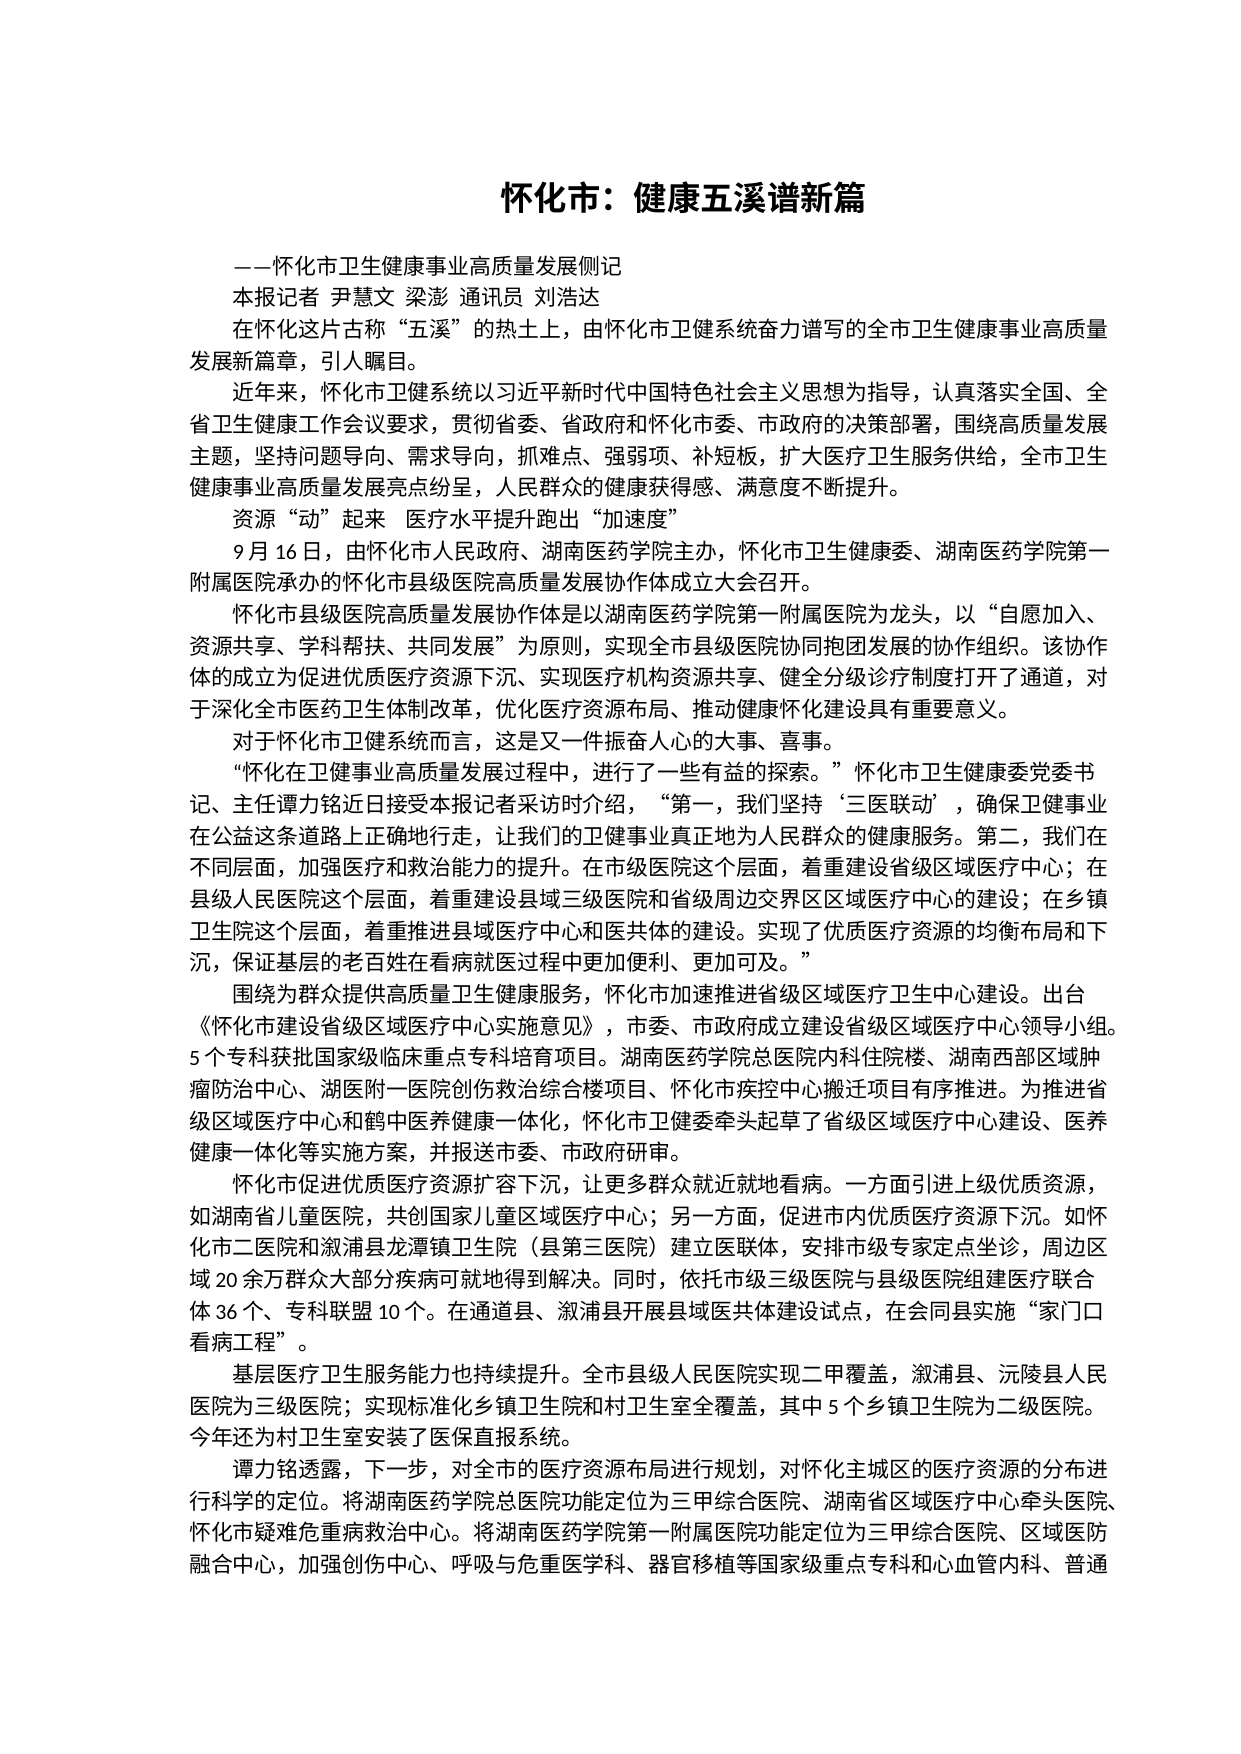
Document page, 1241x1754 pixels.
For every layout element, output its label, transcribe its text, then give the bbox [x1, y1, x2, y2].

text 围绕为群众提供高质量卫生健康服务，怀化市加速推进省级区域医疗卫生中心建设。出台《怀化市建设省级区域医疗中心实施意见》，市委、市政府成立建设省级区域医疗中心领导小组。5个专科获批国家级临床重点专科培育项目。湖南医药学院总医院内科住院楼、湖南西部区域肿瘤防治中心、湖医附一医院创伤救治综合楼项目、怀化市疾控中心搬迁项目有序推进。为推进省级区域医疗中心和鹤中医养健康一体化，怀化市卫健委牵头起草了省级区域医疗中心建设、医养健康一体化等实施方案，并报送市委、市政府研审。 [189, 977, 1111, 1167]
text ——怀化市卫生健康事业高质量发展侧记 [189, 249, 1111, 280]
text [189, 1452, 1111, 1579]
text 本报记者 尹慧文 梁澎 通讯员 刘浩达 [189, 280, 1111, 312]
text 对于怀化市卫健系统而言，这是又一件振奋人心的大事、喜事。 [189, 724, 1111, 755]
text 基层医疗卫生服务能力也持续提升。全市县级人民医院实现二甲覆盖，溆浦县、沅陵县人民医院为三级医院；实现标准化乡镇卫生院和村卫生室全覆盖，其中5个乡镇卫生院为二级医院。今年还为村卫生室安装了医保直报系统。 [189, 1357, 1111, 1452]
subtitle 怀化市：健康五溪谱新篇 [189, 171, 1111, 219]
text “怀化在卫健事业高质量发展过程中，进行了一些有益的探索。”怀化市卫生健康委党委书记、主任谭力铭近日接受本报记者采访时介绍，“第一，我们坚持‘三医联动’，确保卫健事业在公益这条道路上正确地行走，让我们的卫健事业真正地为人民群众的健康服务。第二，我们在不同层面，加强医疗和救治能力的提升。在市级医院这个层面，着重建设省级区域医疗中心；在县级人民医院这个层面，着重建设县域三级医院和省级周边交界区区域医疗中心的建设；在乡镇卫生院这个层面，着重推进县域医疗中心和医共体的建设。实现了优质医疗资源的均衡布局和下沉，保证基层的老百姓在看病就医过程中更加便利、更加可及。” [189, 755, 1111, 977]
text 在怀化这片古称“五溪”的热土上，由怀化市卫健系统奋力谱写的全市卫生健康事业高质量发展新篇章，引人瞩目。 [189, 312, 1111, 375]
text 资源“动”起来 医疗水平提升跑出“加速度” [189, 502, 1111, 534]
text 9月16日，由怀化市人民政府、湖南医药学院主办，怀化市卫生健康委、湖南医药学院第一附属医院承办的怀化市县级医院高质量发展协作体成立大会召开。 [189, 534, 1111, 597]
text 怀化市促进优质医疗资源扩容下沉，让更多群众就近就地看病。一方面引进上级优质资源，如湖南省儿童医院，共创国家儿童区域医疗中心；另一方面，促进市内优质医疗资源下沉。如怀化市二医院和溆浦县龙潭镇卫生院（县第三医院）建立医联体，安排市级专家定点坐诊，周边区域20余万群众大部分疾病可就地得到解决。同时，依托市级三级医院与县级医院组建医疗联合体36个、专科联盟10个。在通道县、溆浦县开展县域医共体建设试点，在会同县实施“家门口看病工程”。 [189, 1167, 1111, 1357]
text 怀化市县级医院高质量发展协作体是以湖南医药学院第一附属医院为龙头，以“自愿加入、资源共享、学科帮扶、共同发展”为原则，实现全市县级医院协同抱团发展的协作组织。该协作体的成立为促进优质医疗资源下沉、实现医疗机构资源共享、健全分级诊疗制度打开了通道，对于深化全市医药卫生体制改革，优化医疗资源布局、推动健康怀化建设具有重要意义。 [189, 597, 1111, 724]
text 近年来，怀化市卫健系统以习近平新时代中国特色社会主义思想为指导，认真落实全国、全省卫生健康工作会议要求，贯彻省委、省政府和怀化市委、市政府的决策部署，围绕高质量发展主题，坚持问题导向、需求导向，抓难点、强弱项、补短板，扩大医疗卫生服务供给，全市卫生健康事业高质量发展亮点纷呈，人民群众的健康获得感、满意度不断提升。 [189, 375, 1111, 502]
